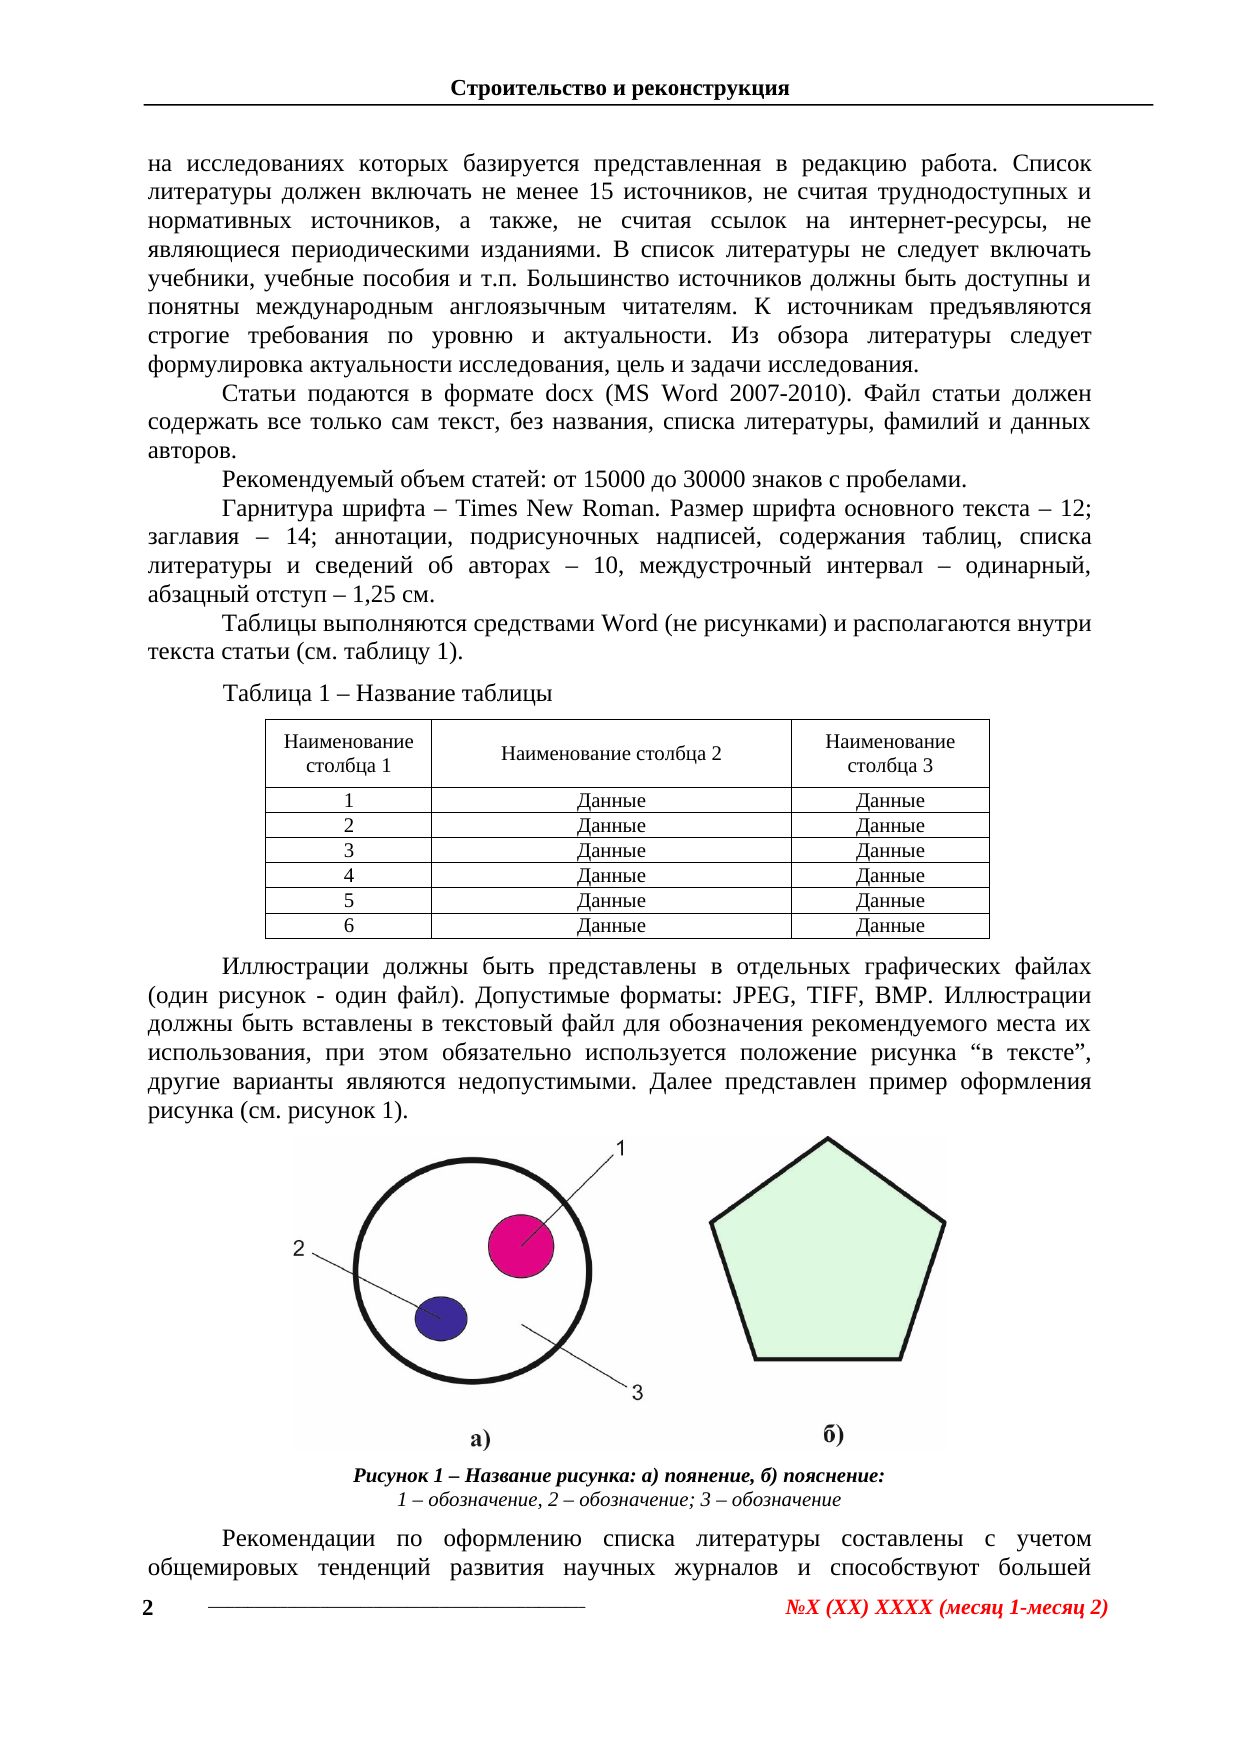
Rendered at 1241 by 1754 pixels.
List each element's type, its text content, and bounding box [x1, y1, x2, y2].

table_cell 5 [266, 888, 431, 912]
text 1 – обозначение, 2 – обозначение; 3 – обозначение [148, 1487, 1092, 1511]
text Гарнитура шрифта – Times New Roman. Размер шрифта основного текста – 12; заглавия – 14; аннотации, подрисуночных надписей, содержания таблиц, списка литературы и сведений об авторах – 10, междустрочный интервал – одинарный, абзацный отступ – 1,25 см. [148, 493, 1092, 608]
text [148, 1523, 1092, 1581]
table_cell Данные [792, 788, 989, 812]
text Иллюстрации должны быть представлены в отдельных графических файлах (один рисунок - один файл). Допустимые форматы: JPEG, TIFF, BMP. Иллюстрации должны быть вставлены в текстовый файл для обозначения рекомендуемого места их использования, при этом обязательно используется положение рисунка “в тексте”, другие варианты являются недопустимыми. Далее представлен пример оформления рисунка (см. рисунок 1). [148, 951, 1092, 1123]
table_header Наименование столбца 3 [792, 720, 989, 787]
table_cell Данные [792, 888, 989, 912]
table_header Наименование столбца 2 [432, 720, 791, 787]
table_cell Данные [432, 788, 791, 812]
table_cell Данные [432, 888, 791, 912]
table_cell 1 [266, 788, 431, 812]
table_cell Данные [792, 863, 989, 887]
table_cell 4 [266, 863, 431, 887]
table_cell 3 [266, 838, 431, 862]
text Таблицы выполняются средствами Word (не рисунками) и располагаются внутри текста статьи (см. таблицу 1). [148, 608, 1092, 665]
table_cell Данные [792, 813, 989, 837]
table_cell Данные [432, 863, 791, 887]
table_header Наименование столбца 1 [266, 720, 431, 787]
table_cell 6 [266, 914, 431, 937]
text Рисунок 1 – Название рисунка: а) поянение, б) пояснение: [148, 1463, 1092, 1487]
table_cell Данные [792, 838, 989, 862]
picture [293, 1136, 947, 1451]
text Таблица 1 – Название таблицы [148, 678, 1092, 706]
table_cell Данные [432, 813, 791, 837]
table_cell Данные [792, 914, 989, 937]
text Рекомендуемый объем статей: от 15000 до 30000 знаков с пробелами. [148, 464, 1092, 493]
table_cell Данные [432, 838, 791, 862]
text Статьи подаются в формате docx (MS Word 2007-2010). Файл статьи должен содержать все только сам текст, без названия, списка литературы, фамилий и данных авторов. [148, 378, 1092, 464]
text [148, 148, 1092, 378]
table_cell 2 [266, 813, 431, 837]
table_cell Данные [432, 914, 791, 937]
